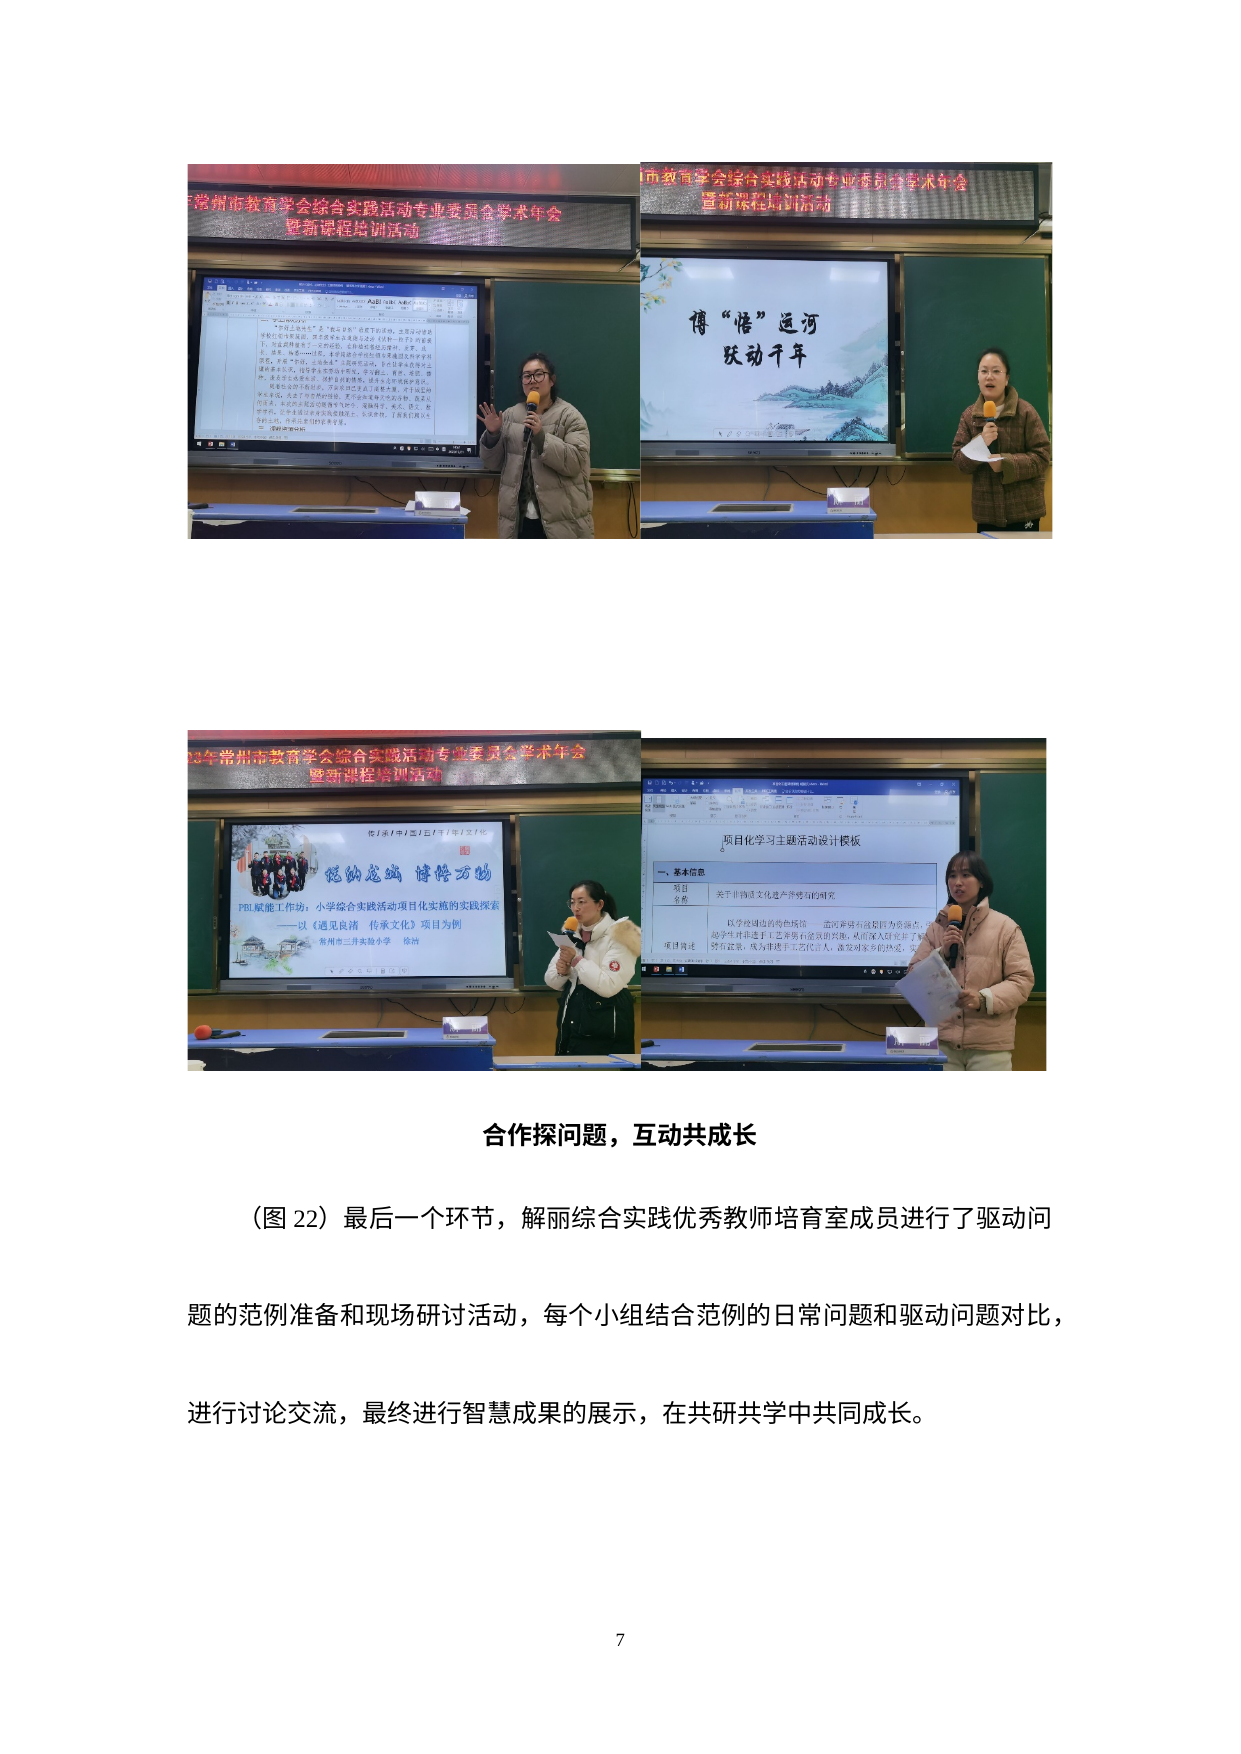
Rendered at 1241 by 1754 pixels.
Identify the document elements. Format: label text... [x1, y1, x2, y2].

picture [187, 162, 1053, 539]
picture [187, 730, 1047, 1071]
text （图22）最后一个环节，解丽综合实践优秀教师培育室成员进行了驱动问题的范例准备和现场研讨活动，每个小组结合范例的日常问题和驱动问题对比，进行讨论交流，最终进行智慧成果的展示，在共研共学中共同成长。 [187, 1184, 1053, 1444]
text 合作探问题，互动共成长 [187, 1101, 1053, 1166]
